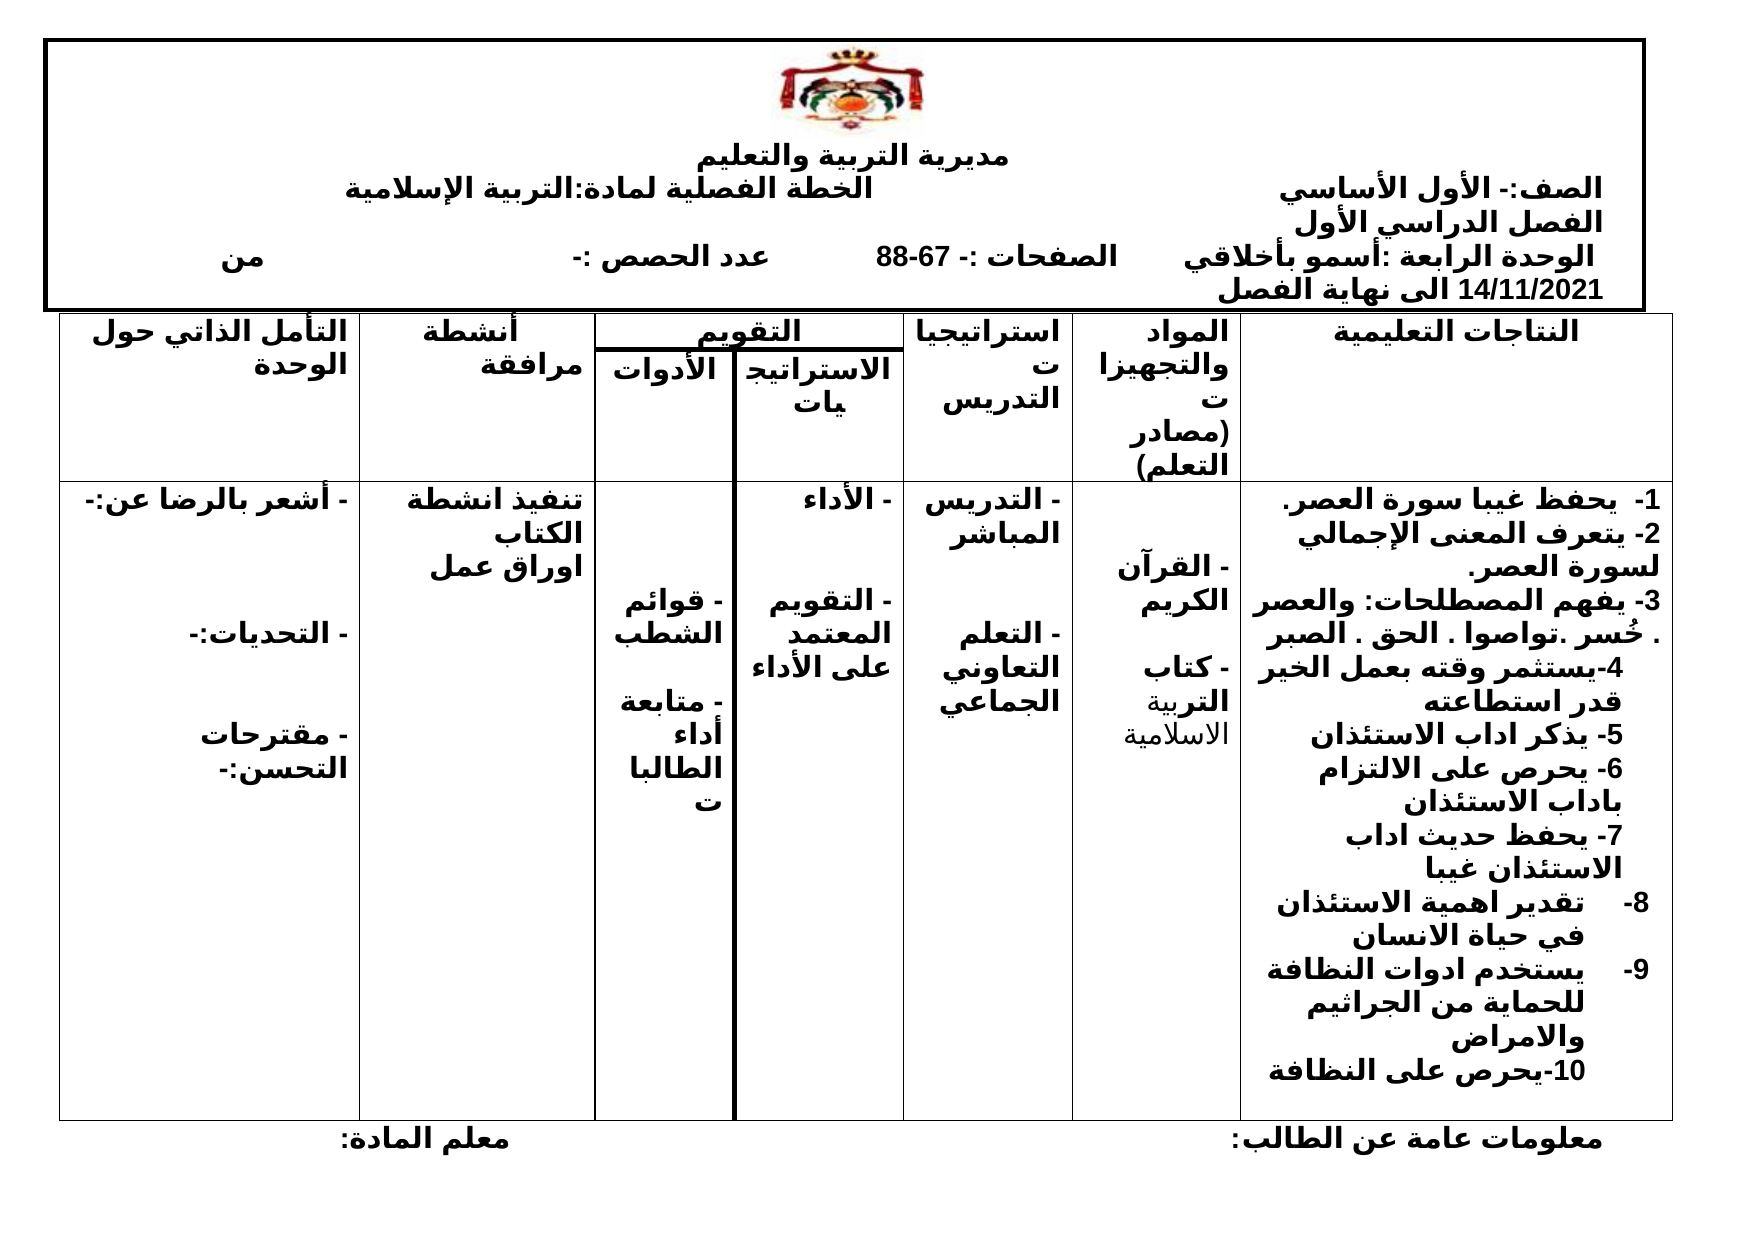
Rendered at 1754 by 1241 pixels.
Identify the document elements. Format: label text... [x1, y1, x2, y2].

table_header التأمل الذاتي حول الوحدة [60, 314, 359, 481]
table_header المواد والتجهيزات (مصادر التعلم) [1073, 314, 1240, 481]
picture [771, 44, 927, 138]
table_header أنشطة مرافقة [360, 314, 594, 481]
table_cell الأدوات [596, 352, 732, 481]
table_header التقويم [596, 314, 903, 347]
text مديرية التربية والتعليم [94, 138, 1604, 172]
table_cell - القرآن الكريم - كتاب التربية الاسلامية [1073, 482, 1240, 1119]
table_cell - التدريس المباشر - التعلم التعاوني الجماعي [904, 482, 1072, 1119]
table_header النتاجات التعليمية [1241, 314, 1672, 481]
table_cell تنفيذ انشطة الكتاب اوراق عمل [360, 482, 594, 1119]
text الوحدة الرابعة :أسمو بأخلاقي الصفحات :- 67-88 عدد الحصص :- من 14/11/2021 الى نهاية الفصل [48, 232, 1642, 308]
table_header استراتيجيات التدريس [904, 314, 1072, 481]
table_cell - قوائم الشطب - متابعة أداء الطالبات [596, 482, 732, 1119]
text معلومات عامة عن الطالب: معلم المادة: [94, 1121, 1604, 1154]
table_cell - الأداء - التقويم المعتمد على الأداء [737, 482, 903, 1119]
text الصف:- الأول الأساسي الخطة الفصلية لمادة:التربية الإسلامية الفصل الدراسي الأول [94, 172, 1604, 232]
table_cell - أشعر بالرضا عن:- - التحديات:- - مقترحات التحسن:- [60, 482, 359, 1119]
table_cell الاستراتيجيات [737, 352, 903, 481]
table_cell 1- يحفظ غيبا سورة العصر. 2- يتعرف المعنى الإجمالي لسورة العصر. 3- يفهم المصطلحات: والعصر . خُسر .تواصوا . الحق . الصبر 4-يستثمر وقته بعمل الخير قدر استطاعته 5- يذكر اداب الاستئذان 6- يحرص على الالتزام باداب الاستئذان 7- يحفظ حديث اداب الاستئذان غيبا تقدير اهمية الاستئذان في حياة الانسان يستخدم ادوات النظافة للحماية من الجراثيم والامراض 10-يحرص على النظافة [1241, 482, 1672, 1119]
